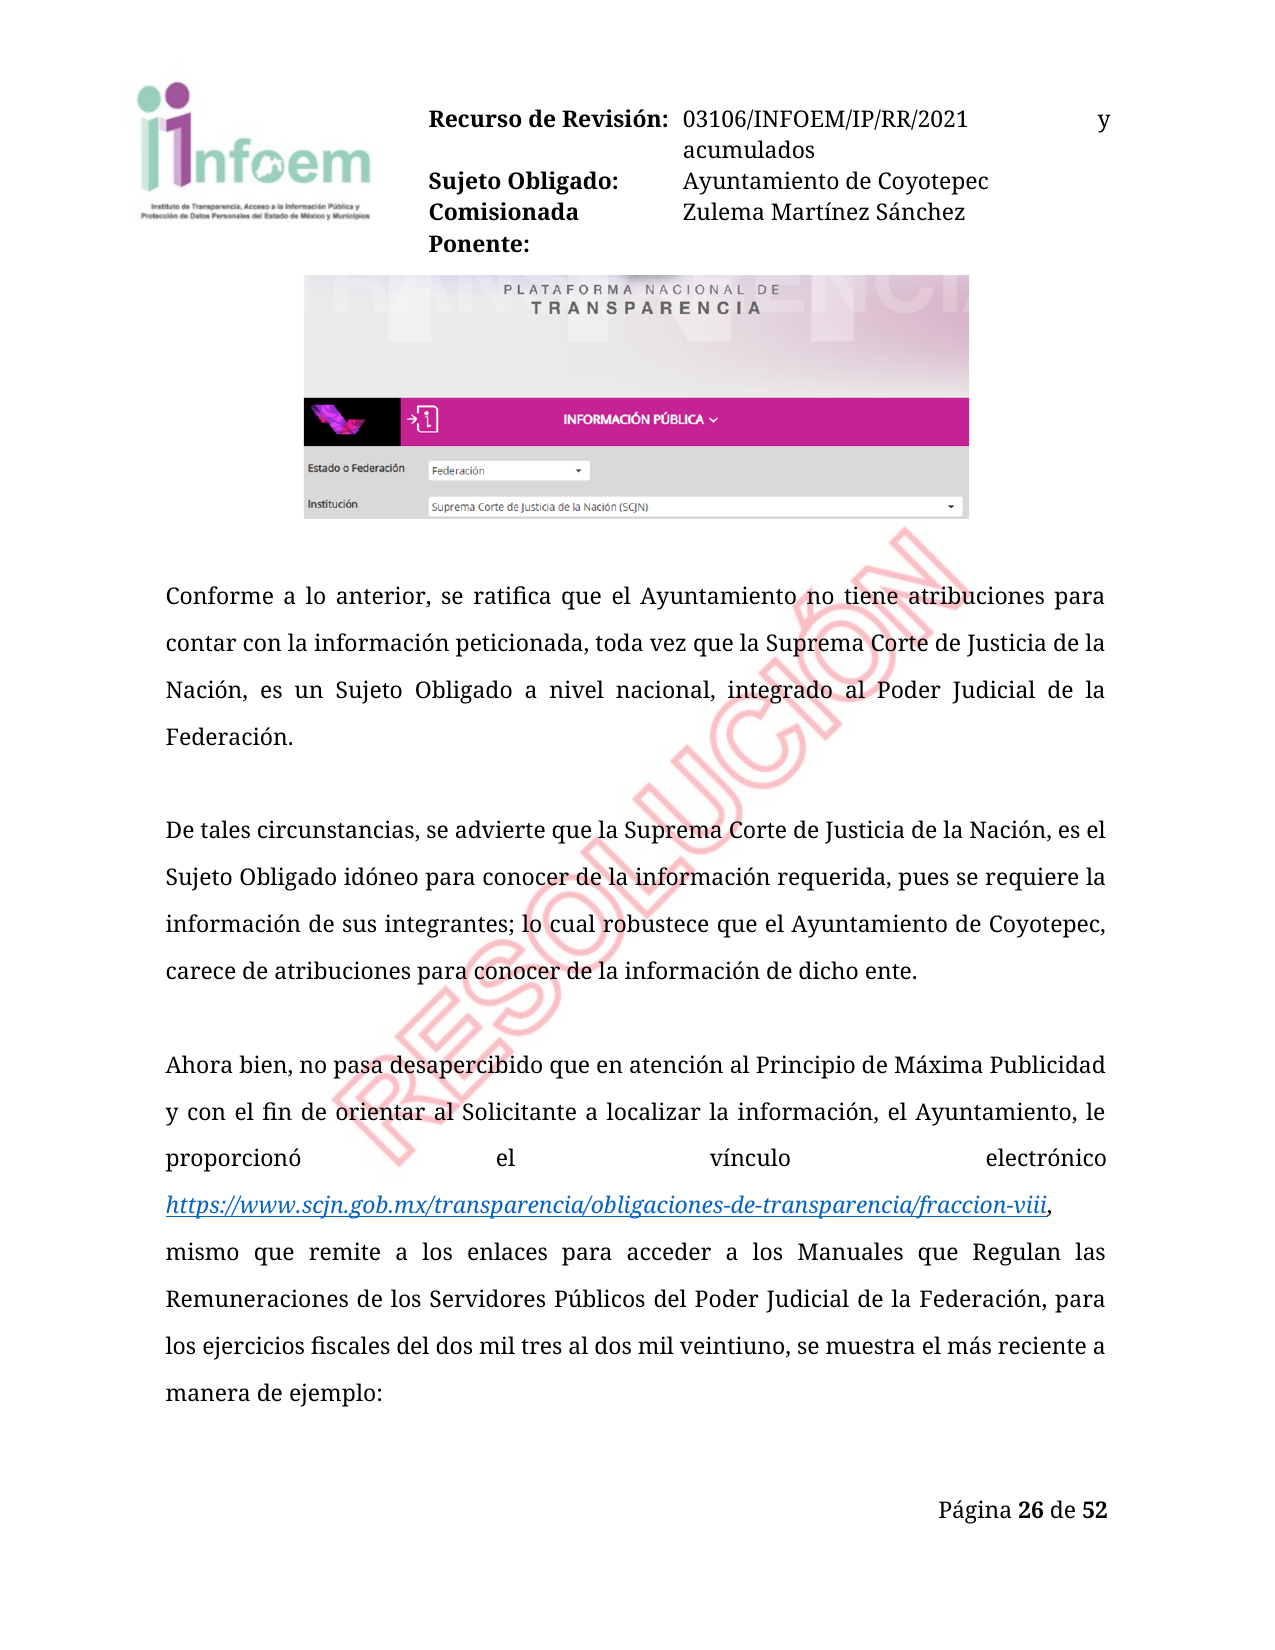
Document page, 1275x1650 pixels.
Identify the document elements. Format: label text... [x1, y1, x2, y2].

text Ahora bien, no pasa desapercibido que en atención al Principio de Máxima Publicidad y con el fin de orientar al Solicitante a localizar la información, el Ayuntamiento, le proporcionó el vínculo electrónico https://www.scjn.gob.mx/transparencia/obligaciones-de-transparencia/fraccion-viii, mismo que remite a los enlaces para acceder a los Manuales que Regulan las Remuneraciones de los Servidores Públicos del Poder Judicial de la Federación, para los ejercicios fiscales del dos mil tres al dos mil veintiuno, se muestra el más reciente a manera de ejemplo: [165, 1049, 1107, 1408]
text Conforme a lo anterior, se ratifica que el Ayuntamiento no tiene atribuciones para contar con la información peticionada, toda vez que la Suprema Corte de Justicia de la Nación, es un Sujeto Obligado a nivel nacional, integrado al Poder Judicial de la Federación. [165, 580, 1107, 752]
text De tales circunstancias, se advierte que la Suprema Corte de Justicia de la Nación, es el Sujeto Obligado idóneo para conocer de la información requerida, pues se requiere la información de sus integrantes; lo cual robustece que el Ayuntamiento de Coyotepec, carece de atribuciones para conocer de la información de dicho ente. [165, 814, 1107, 986]
picture [22, 24, 1251, 1625]
